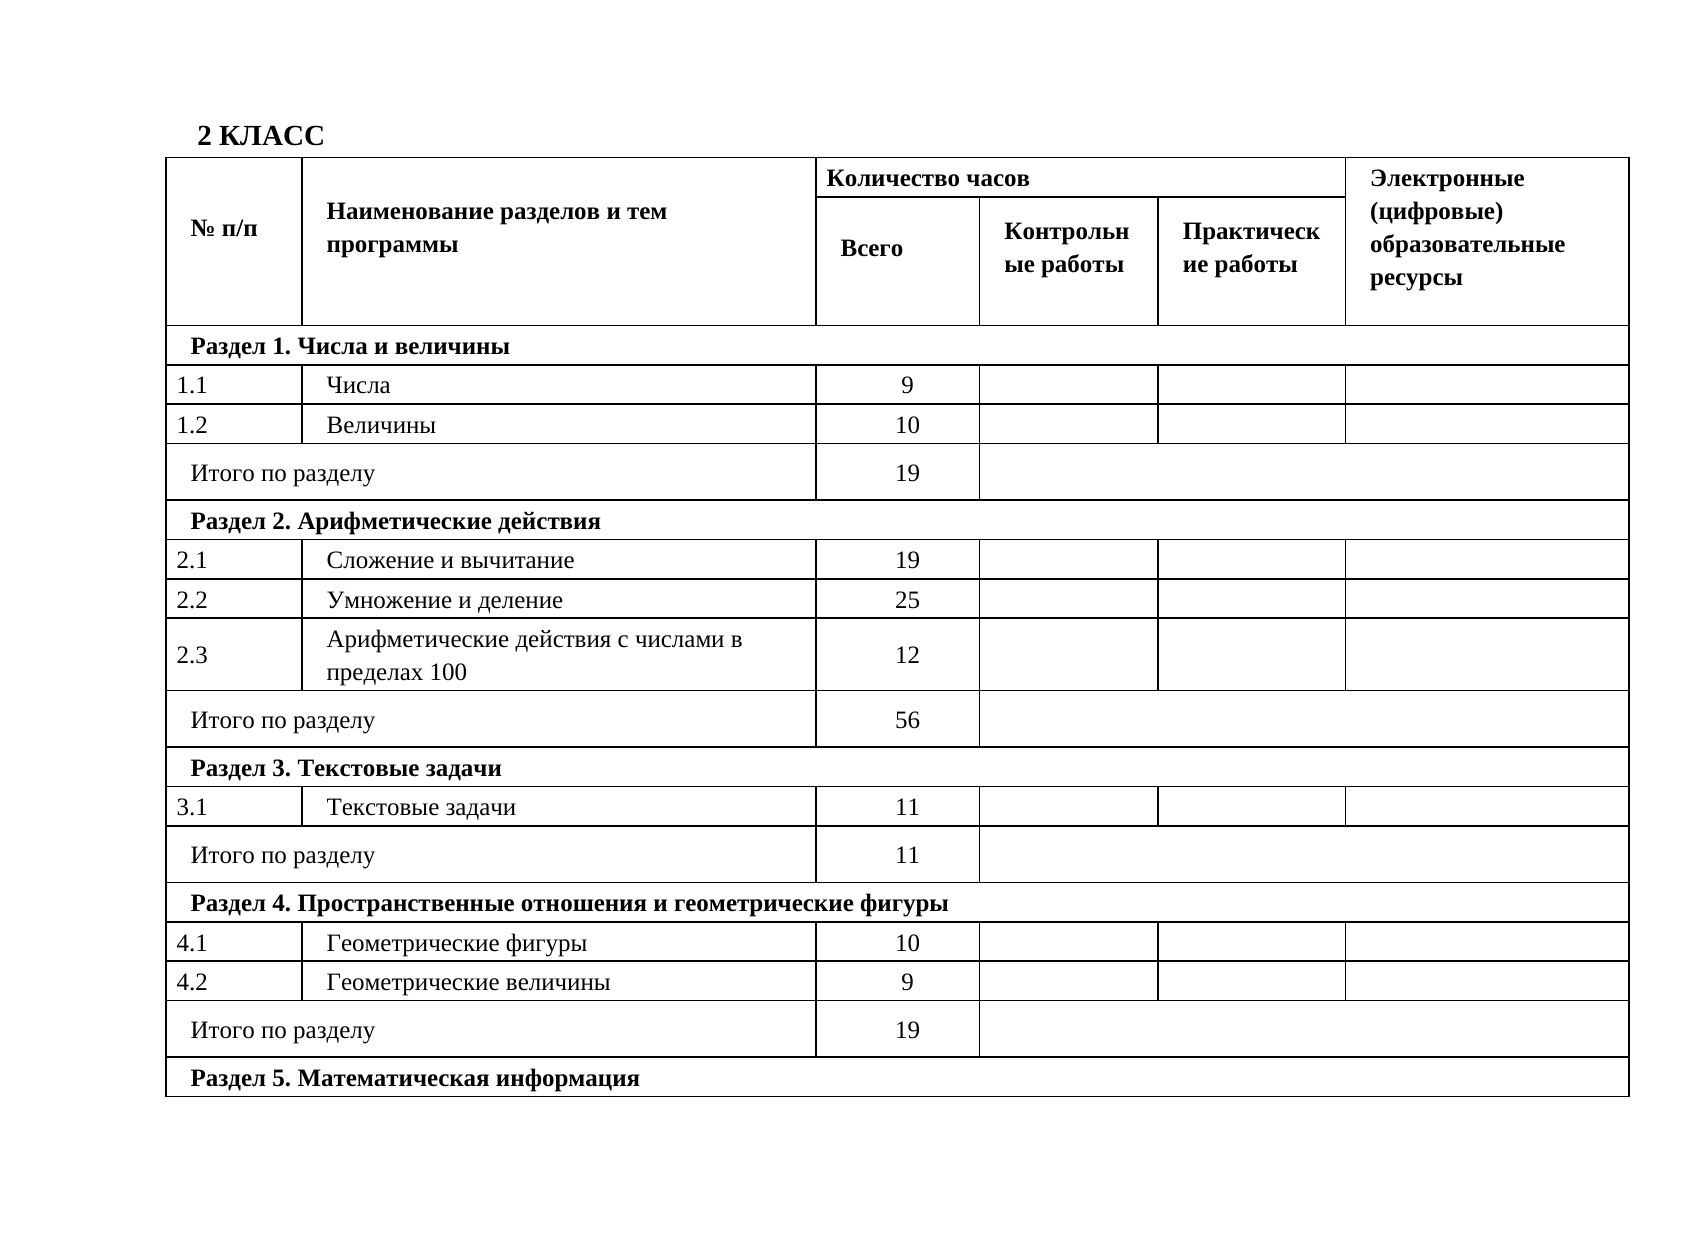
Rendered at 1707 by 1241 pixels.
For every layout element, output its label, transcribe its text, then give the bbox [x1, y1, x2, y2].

table_cell [1346, 962, 1628, 1000]
table_cell 11 [817, 787, 979, 825]
table_cell [1159, 366, 1345, 403]
table_cell 10 [817, 405, 979, 443]
table_cell 2.1 [167, 540, 301, 578]
table_cell [980, 827, 1628, 882]
table_cell 12 [817, 619, 979, 690]
table_cell [1159, 540, 1345, 578]
table_cell Итого по разделу [167, 444, 815, 499]
table_cell Итого по разделу [167, 827, 815, 882]
table_cell 56 [817, 691, 979, 746]
table_header Количество часов [817, 158, 1345, 196]
table_cell [980, 787, 1157, 825]
table_cell 4.2 [167, 962, 301, 1000]
table_cell 19 [817, 540, 979, 578]
table_cell [1159, 787, 1345, 825]
table_cell Геометрические фигуры [303, 923, 815, 960]
table_cell [1346, 540, 1628, 578]
table_cell [980, 444, 1628, 499]
table_cell Сложение и вычитание [303, 540, 815, 578]
table_cell [980, 405, 1157, 443]
table_cell Раздел 3. Текстовые задачи [167, 748, 1628, 786]
table_cell [1159, 923, 1345, 960]
table_cell [980, 580, 1157, 617]
table_header № п/п [167, 158, 301, 324]
table_cell [1346, 787, 1628, 825]
table_cell [1346, 580, 1628, 617]
table_cell Раздел 5. Математическая информация [167, 1058, 1628, 1096]
table_cell [1346, 923, 1628, 960]
table_header Электронные (цифровые) образовательные ресурсы [1346, 158, 1628, 324]
table_cell [980, 540, 1157, 578]
table_cell Итого по разделу [167, 1001, 815, 1056]
table_cell Геометрические величины [303, 962, 815, 1000]
table_cell 19 [817, 1001, 979, 1056]
table_cell [1159, 619, 1345, 690]
table_cell [1346, 366, 1628, 403]
table_cell 19 [817, 444, 979, 499]
table_cell [1159, 962, 1345, 1000]
table_cell Текстовые задачи [303, 787, 815, 825]
table_cell Числа [303, 366, 815, 403]
table_cell [980, 923, 1157, 960]
table_cell Арифметические действия с числами в пределах 100 [303, 619, 815, 690]
table_cell 3.1 [167, 787, 301, 825]
table_cell [1159, 405, 1345, 443]
table_cell 10 [817, 923, 979, 960]
table_cell 1.1 [167, 366, 301, 403]
table_cell Раздел 4. Пространственные отношения и геометрические фигуры [167, 883, 1628, 921]
table_cell 1.2 [167, 405, 301, 443]
table_cell [980, 691, 1628, 746]
table_cell Практические работы [1159, 198, 1345, 324]
table_cell 9 [817, 962, 979, 1000]
table_cell [980, 619, 1157, 690]
table_cell 4.1 [167, 923, 301, 960]
table_cell 2.3 [167, 619, 301, 690]
table_cell 25 [817, 580, 979, 617]
table_cell Раздел 1. Числа и величины [167, 326, 1628, 364]
table_cell [1346, 405, 1628, 443]
table_header Наименование разделов и тем программы [303, 158, 815, 324]
table_cell Умножение и деление [303, 580, 815, 617]
table_cell Всего [817, 198, 979, 324]
table_cell 11 [817, 827, 979, 882]
table_cell [980, 962, 1157, 1000]
table_cell Раздел 2. Арифметические действия [167, 501, 1628, 538]
table_cell Итого по разделу [167, 691, 815, 746]
table_cell Контрольные работы [980, 198, 1157, 324]
table_cell 2.2 [167, 580, 301, 617]
text 2 КЛАСС [190, 118, 1618, 152]
table_cell [980, 366, 1157, 403]
table_cell [1159, 580, 1345, 617]
table_cell [980, 1001, 1628, 1056]
table_cell 9 [817, 366, 979, 403]
table_cell [1346, 619, 1628, 690]
table_cell Величины [303, 405, 815, 443]
